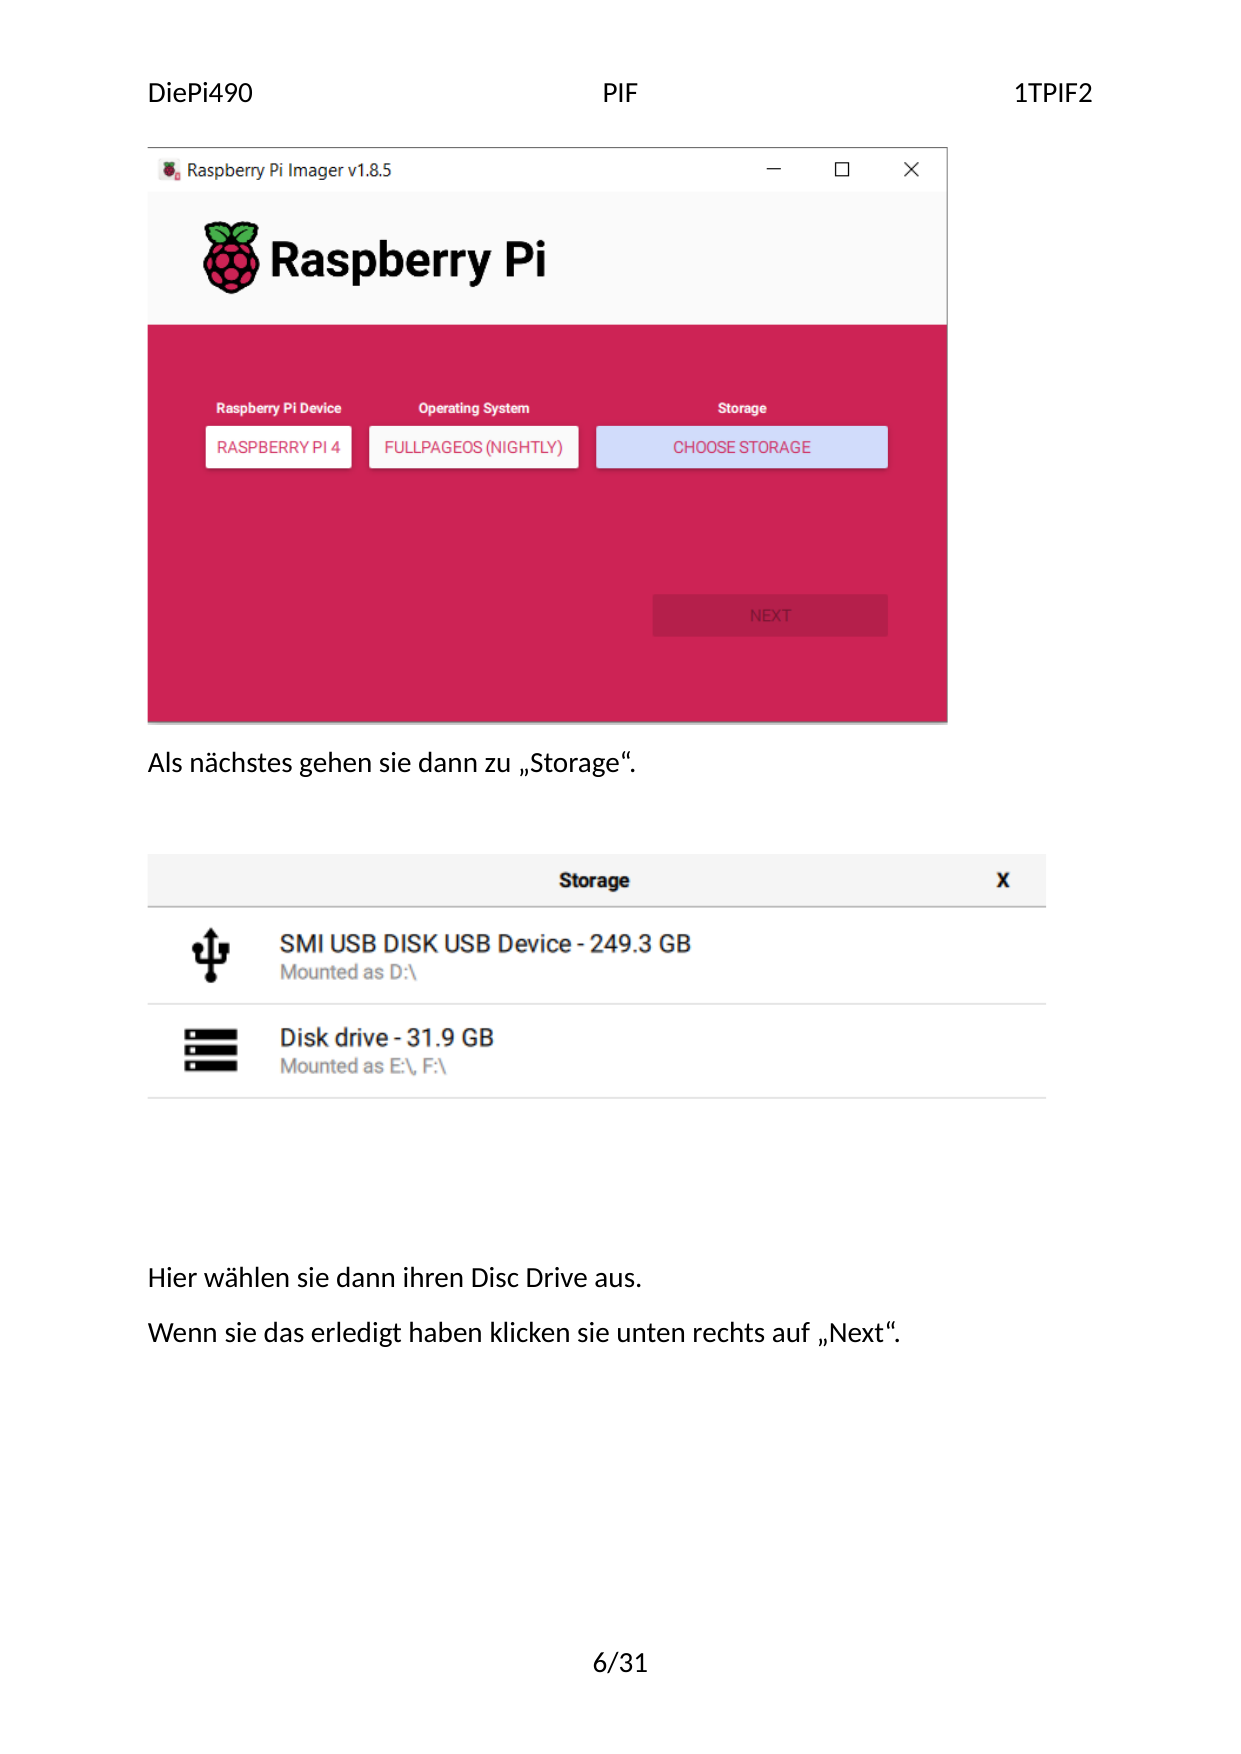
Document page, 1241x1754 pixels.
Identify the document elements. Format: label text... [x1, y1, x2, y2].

text Hier wählen sie dann ihren Disc Drive aus. [148, 1259, 1093, 1295]
picture [147, 147, 948, 725]
text Wenn sie das erledigt haben klicken sie unten rechts auf „Next“. [148, 1314, 1093, 1350]
text Als nächstes gehen sie dann zu „Storage“. [148, 744, 1093, 779]
picture [147, 854, 1047, 1240]
